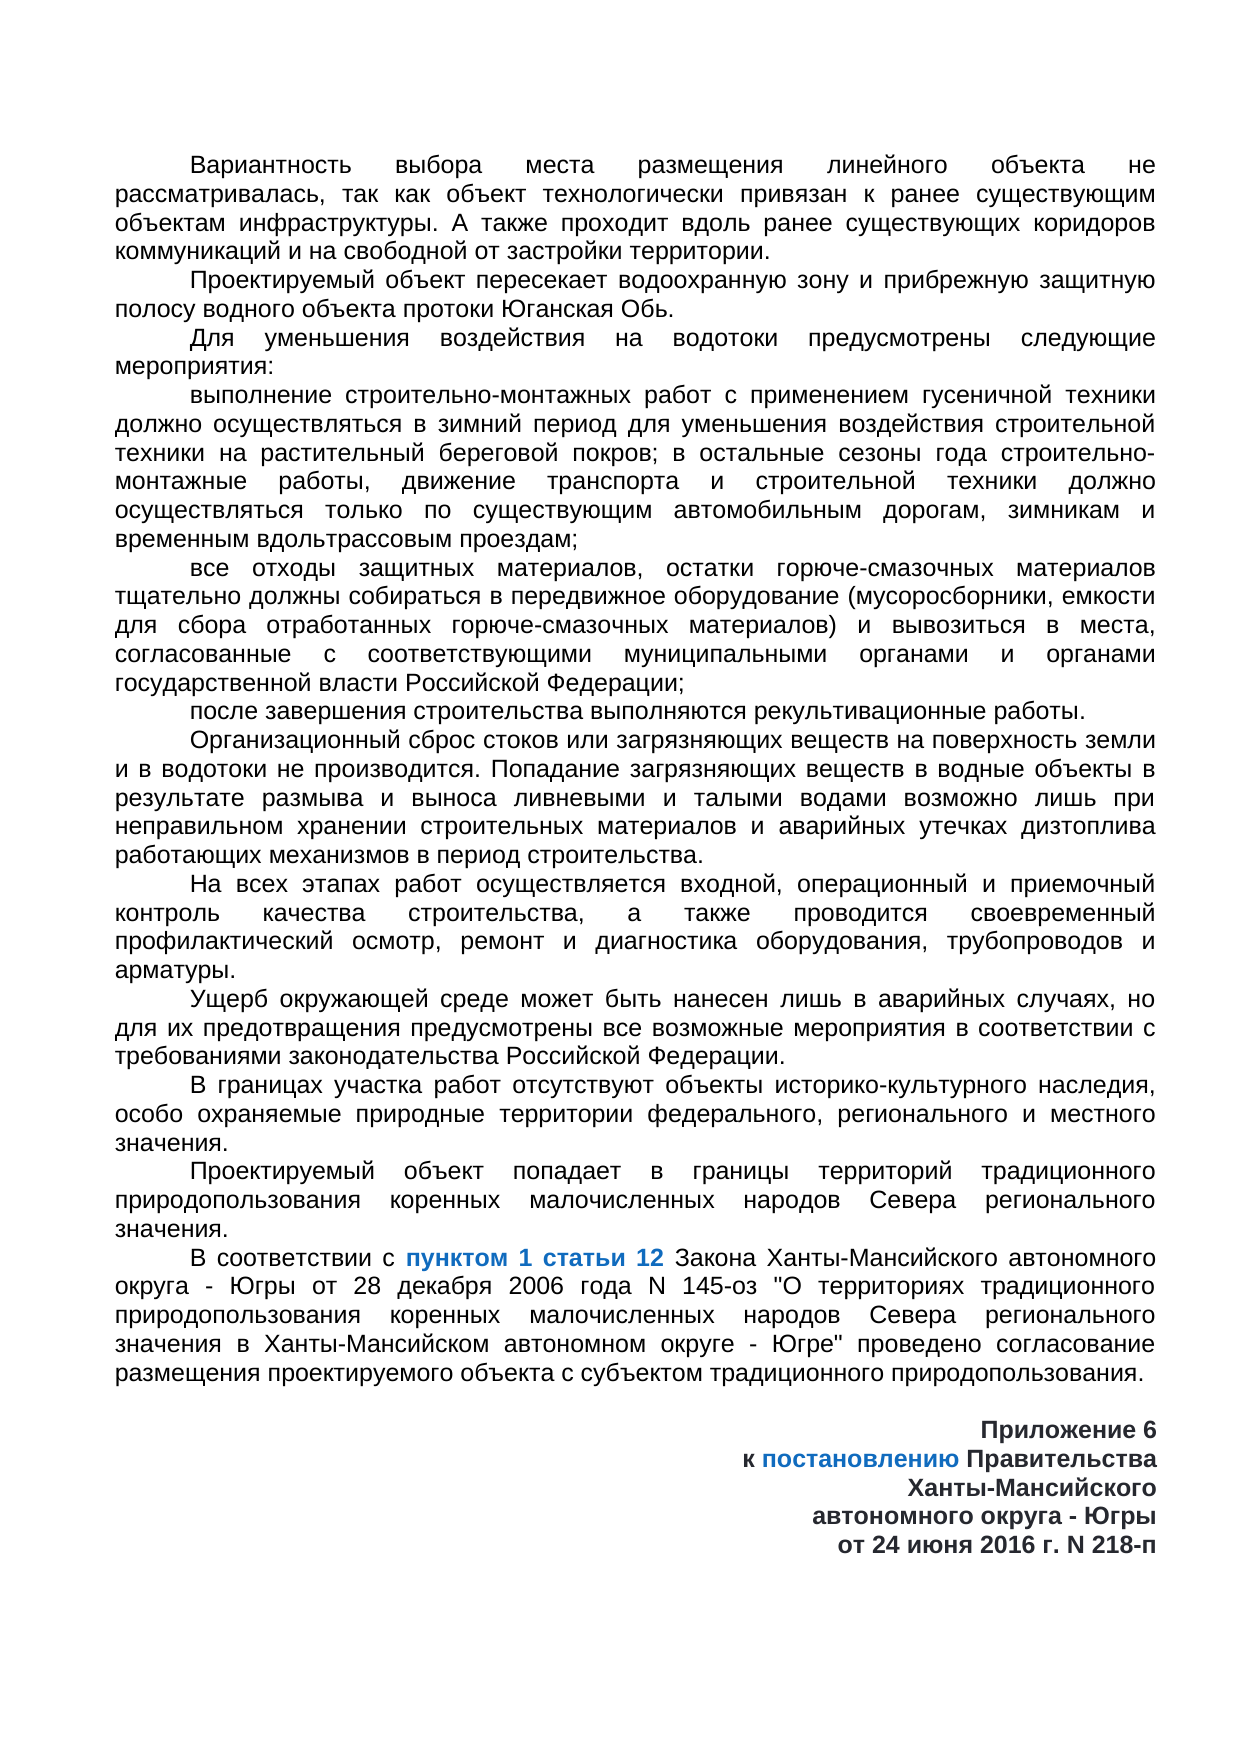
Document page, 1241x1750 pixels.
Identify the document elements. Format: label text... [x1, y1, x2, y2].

text выполнение строительно-монтажных работ с применением гусеничной техники должно осуществляться в зимний период для уменьшения воздействия строительной техники на растительный береговой покров; в остальные сезоны года строительно-монтажные работы, движение транспорта и строительной техники должно осуществляться только по существующим автомобильным дорогам, зимникам и временным вдольтрассовым проездам; [114, 380, 1157, 552]
text В границах участка работ отсутствуют объекты историко-культурного наследия, особо охраняемые природные территории федерального, регионального и местного значения. [114, 1070, 1157, 1156]
text На всех этапах работ осуществляется входной, операционный и приемочный контроль качества строительства, а также проводится своевременный профилактический осмотр, ремонт и диагностика оборудования, трубопроводов и арматуры. [114, 869, 1157, 984]
text Вариантность выбора места размещения линейного объекта не рассматривалась, так как объект технологически привязан к ранее существующим объектам инфраструктуры. А также проходит вдоль ранее существующих коридоров коммуникаций и на свободной от застройки территории. [114, 150, 1157, 265]
text Для уменьшения воздействия на водотоки предусмотрены следующие мероприятия: [114, 322, 1157, 380]
text после завершения строительства выполняются рекультивационные работы. [114, 696, 1157, 725]
text Ущерб окружающей среде может быть нанесен лишь в аварийных случаях, но для их предотвращения предусмотрены все возможные мероприятия в соответствии с требованиями законодательства Российской Федерации. [114, 984, 1157, 1070]
text В соответствии с пунктом 1 статьи 12 Закона Ханты-Мансийского автономного округа - Югры от 28 декабря 2006 года N 145-оз "О территориях традиционного природопользования коренных малочисленных народов Севера регионального значения в Ханты-Мансийском автономном округе - Югре" проведено согласование размещения проектируемого объекта с субъектом традиционного природопользования. [114, 1242, 1157, 1386]
text Проектируемый объект пересекает водоохранную зону и прибрежную защитную полосу водного объекта протоки Юганская Обь. [114, 265, 1157, 322]
text все отходы защитных материалов, остатки горюче-смазочных материалов тщательно должны собираться в передвижное оборудование (мусоросборники, емкости для сбора отработанных горюче-смазочных материалов) и вывозиться в места, согласованные с соответствующими муниципальными органами и органами государственной власти Российской Федерации; [114, 552, 1157, 696]
text Организационный сброс стоков или загрязняющих веществ на поверхность земли и в водотоки не производится. Попадание загрязняющих веществ в водные объекты в результате размыва и выноса ливневыми и талыми водами возможно лишь при неправильном хранении строительных материалов и аварийных утечках дизтоплива работающих механизмов в период строительства. [114, 725, 1157, 869]
text Приложение 6 к постановлению Правительства Ханты-Мансийского автономного округа - Югры от 24 июня 2016 г. N 218-п [114, 1415, 1157, 1559]
text Проектируемый объект попадает в границы территорий традиционного природопользования коренных малочисленных народов Севера регионального значения. [114, 1156, 1157, 1242]
